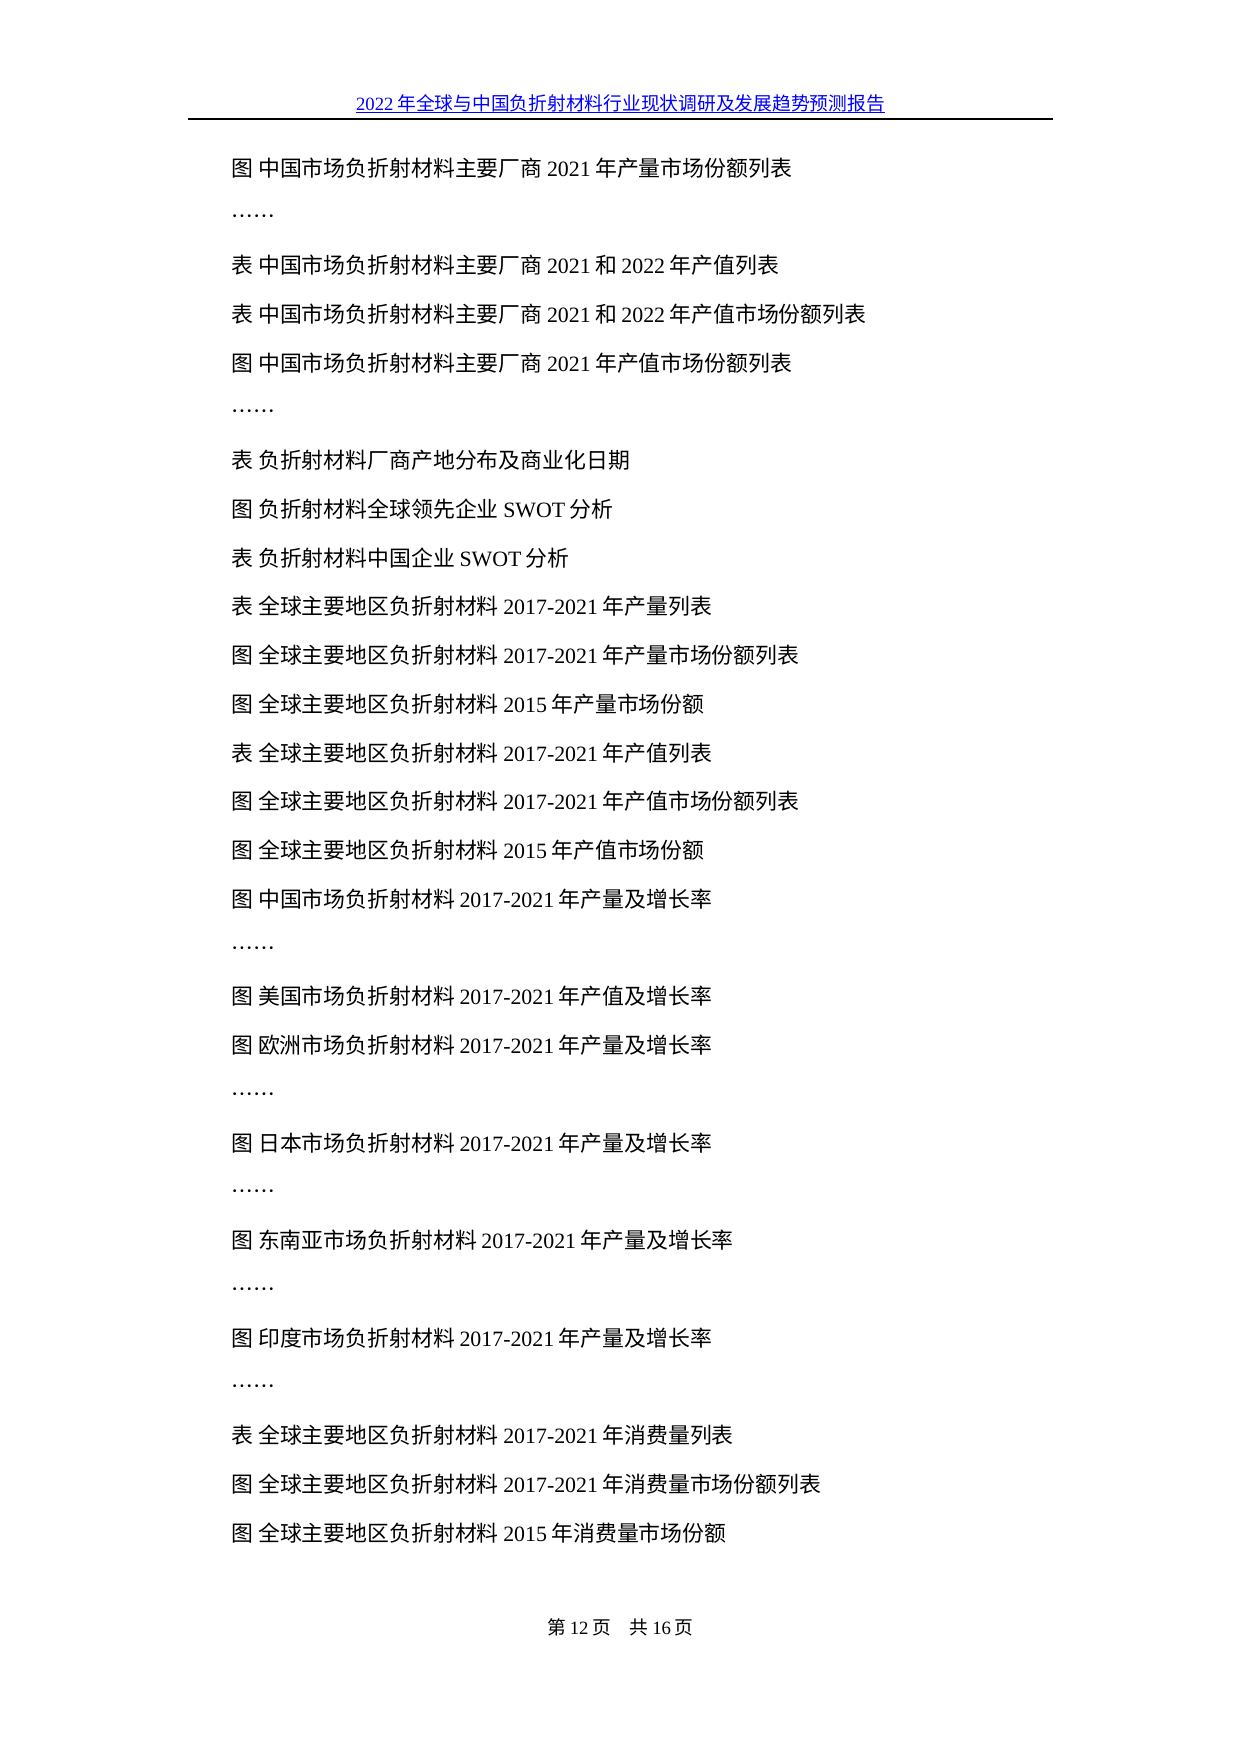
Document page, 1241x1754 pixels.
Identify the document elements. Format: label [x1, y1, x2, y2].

text [187, 150, 1053, 1548]
